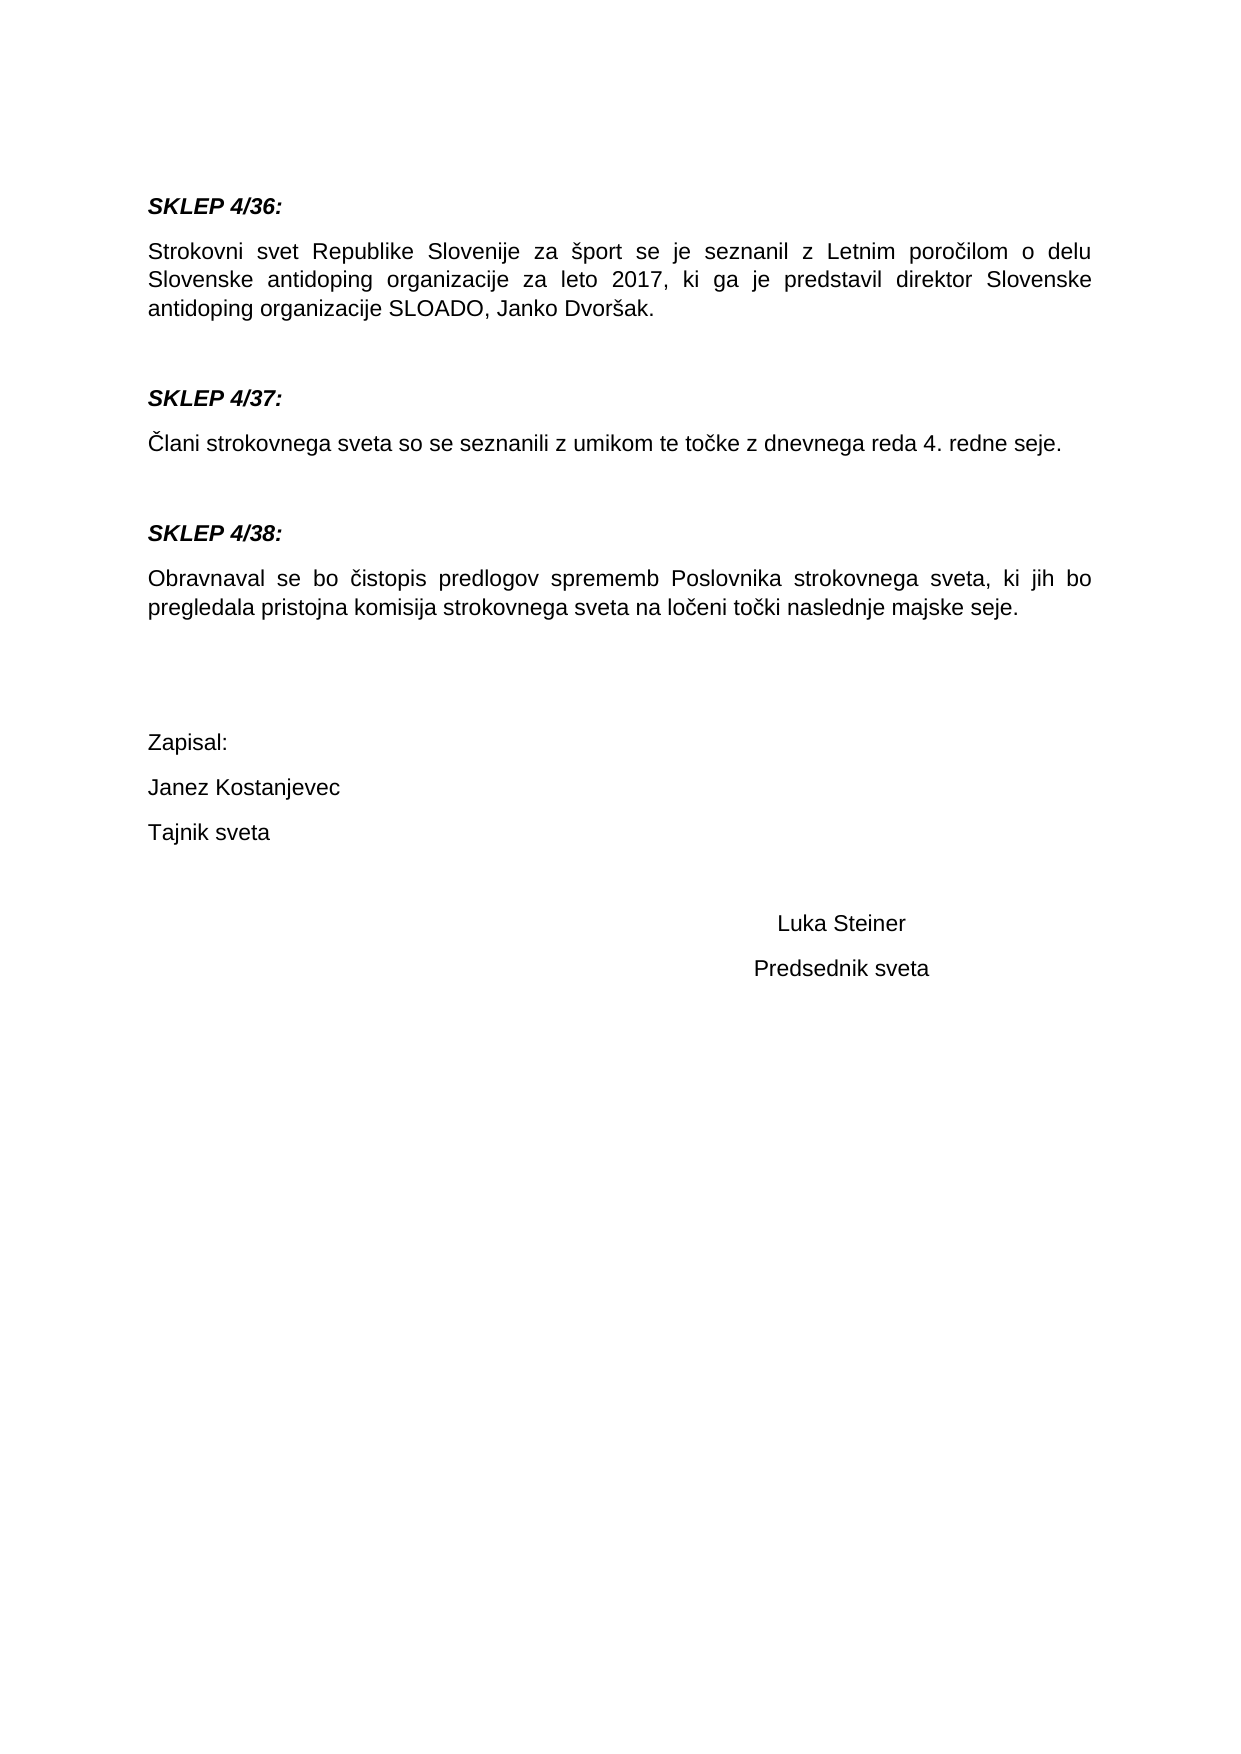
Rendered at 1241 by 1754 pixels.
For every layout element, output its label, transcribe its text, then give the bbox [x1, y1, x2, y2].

text Strokovni svet Republike Slovenije za šport se je seznanil z Letnim poročilom o delu Slovenske antidoping organizacije za leto 2017, ki ga je predstavil direktor Slovenske antidoping organizacije SLOADO, Janko Dvoršak. [148, 238, 1093, 321]
text Predsednik sveta [516, 954, 1093, 981]
text Obravnaval se bo čistopis predlogov sprememb Poslovnika strokovnega sveta, ki jih bo pregledala pristojna komisija strokovnega sveta na ločeni točki naslednje majske seje. [148, 565, 1093, 620]
text Zapisal: [148, 729, 1093, 755]
text Luka Steiner [516, 909, 1093, 936]
text Člani strokovnega sveta so se seznanili z umikom te točke z dnevnega reda 4. redne seje. [148, 430, 1093, 456]
text SKLEP 4/38: [148, 520, 1093, 547]
text SKLEP 4/37: [148, 385, 1093, 411]
text Janez Kostanjevec [148, 774, 1093, 801]
text SKLEP 4/36: [148, 193, 1093, 219]
text Tajnik sveta [148, 819, 1093, 846]
